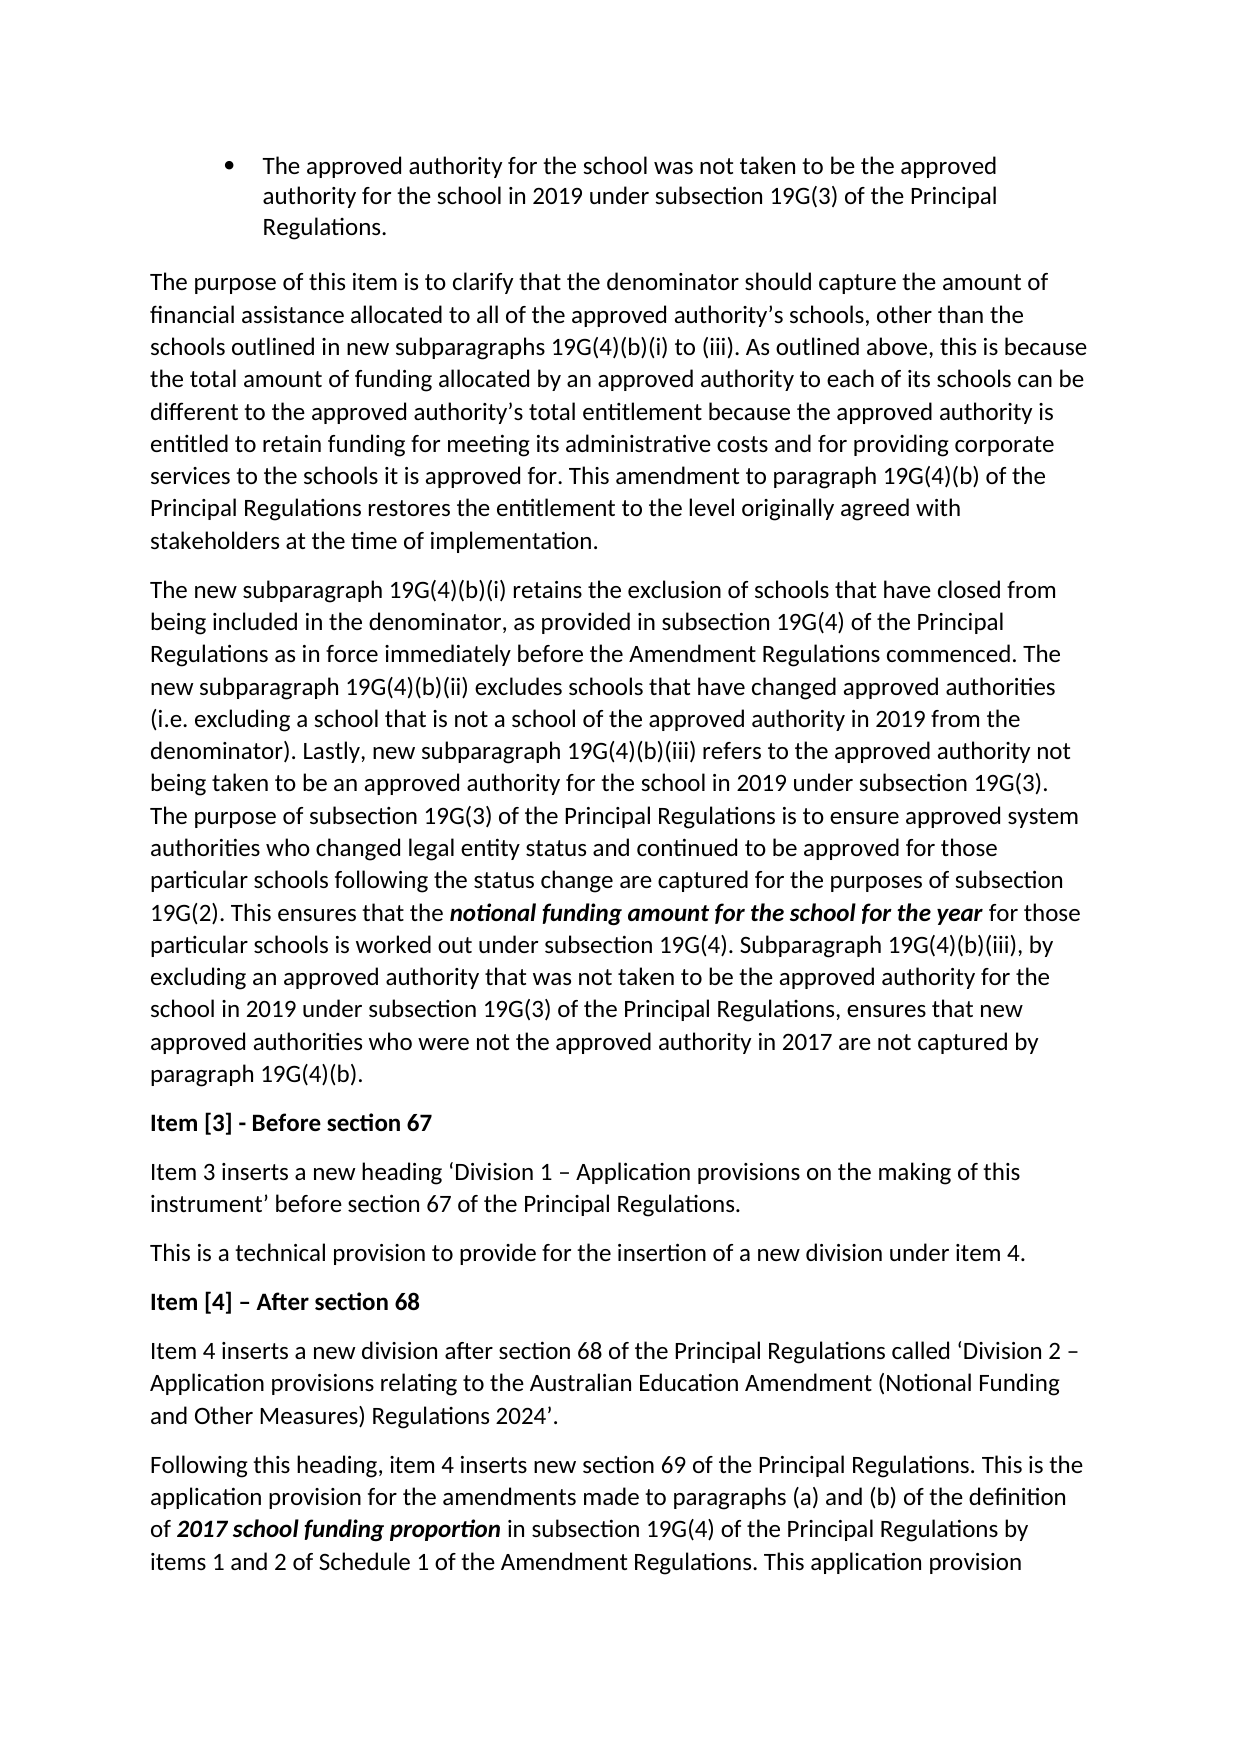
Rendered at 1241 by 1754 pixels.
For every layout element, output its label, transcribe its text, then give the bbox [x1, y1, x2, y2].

subtitle Item [4] – After section 68 [150, 1286, 1090, 1317]
text The new subparagraph 19G(4)(b)(i) retains the exclusion of schools that have closed from being included in the denominator, as provided in subsection 19G(4) of the Principal Regulations as in force immediately before the Amendment Regulations commenced. The new subparagraph 19G(4)(b)(ii) excludes schools that have changed approved authorities (i.e. excluding a school that is not a school of the approved authority in 2019 from the denominator). Lastly, new subparagraph 19G(4)(b)(iii) refers to the approved authority not being taken to be an approved authority for the school in 2019 under subsection 19G(3). The purpose of subsection 19G(3) of the Principal Regulations is to ensure approved system authorities who changed legal entity status and continued to be approved for those particular schools following the status change are captured for the purposes of subsection 19G(2). This ensures that the notional funding amount for the school for the year for those particular schools is worked out under subsection 19G(4). Subparagraph 19G(4)(b)(iii), by excluding an approved authority that was not taken to be the approved authority for the school in 2019 under subsection 19G(3) of the Principal Regulations, ensures that new approved authorities who were not the approved authority in 2017 are not captured by paragraph 19G(4)(b). [150, 574, 1090, 1089]
subtitle Item [3] - Before section 67 [150, 1107, 1090, 1138]
text Item 4 inserts a new division after section 68 of the Principal Regulations called ‘Division 2 – Application provisions relating to the Australian Education Amendment (Notional Funding and Other Measures) Regulations 2024’. [150, 1335, 1090, 1430]
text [150, 1449, 1090, 1576]
text The purpose of this item is to clarify that the denominator should capture the amount of financial assistance allocated to all of the approved authority’s schools, other than the schools outlined in new subparagraphs 19G(4)(b)(i) to (iii). As outlined above, this is because the total amount of funding allocated by an approved authority to each of its schools can be different to the approved authority’s total entitlement because the approved authority is entitled to retain funding for meeting its administrative costs and for providing corporate services to the schools it is approved for. This amendment to paragraph 19G(4)(b) of the Principal Regulations restores the entitlement to the level originally agreed with stakeholders at the time of implementation. [150, 267, 1090, 555]
text This is a technical provision to provide for the insertion of a new division under item 4. [150, 1237, 1090, 1268]
list The approved authority for the school was not taken to be the approved authority for the school in 2019 under subsection 19G(3) of the Principal Regulations. [225, 150, 1095, 242]
text Item 3 inserts a new heading ‘Division 1 – Application provisions on the making of this instrument’ before section 67 of the Principal Regulations. [150, 1156, 1090, 1219]
